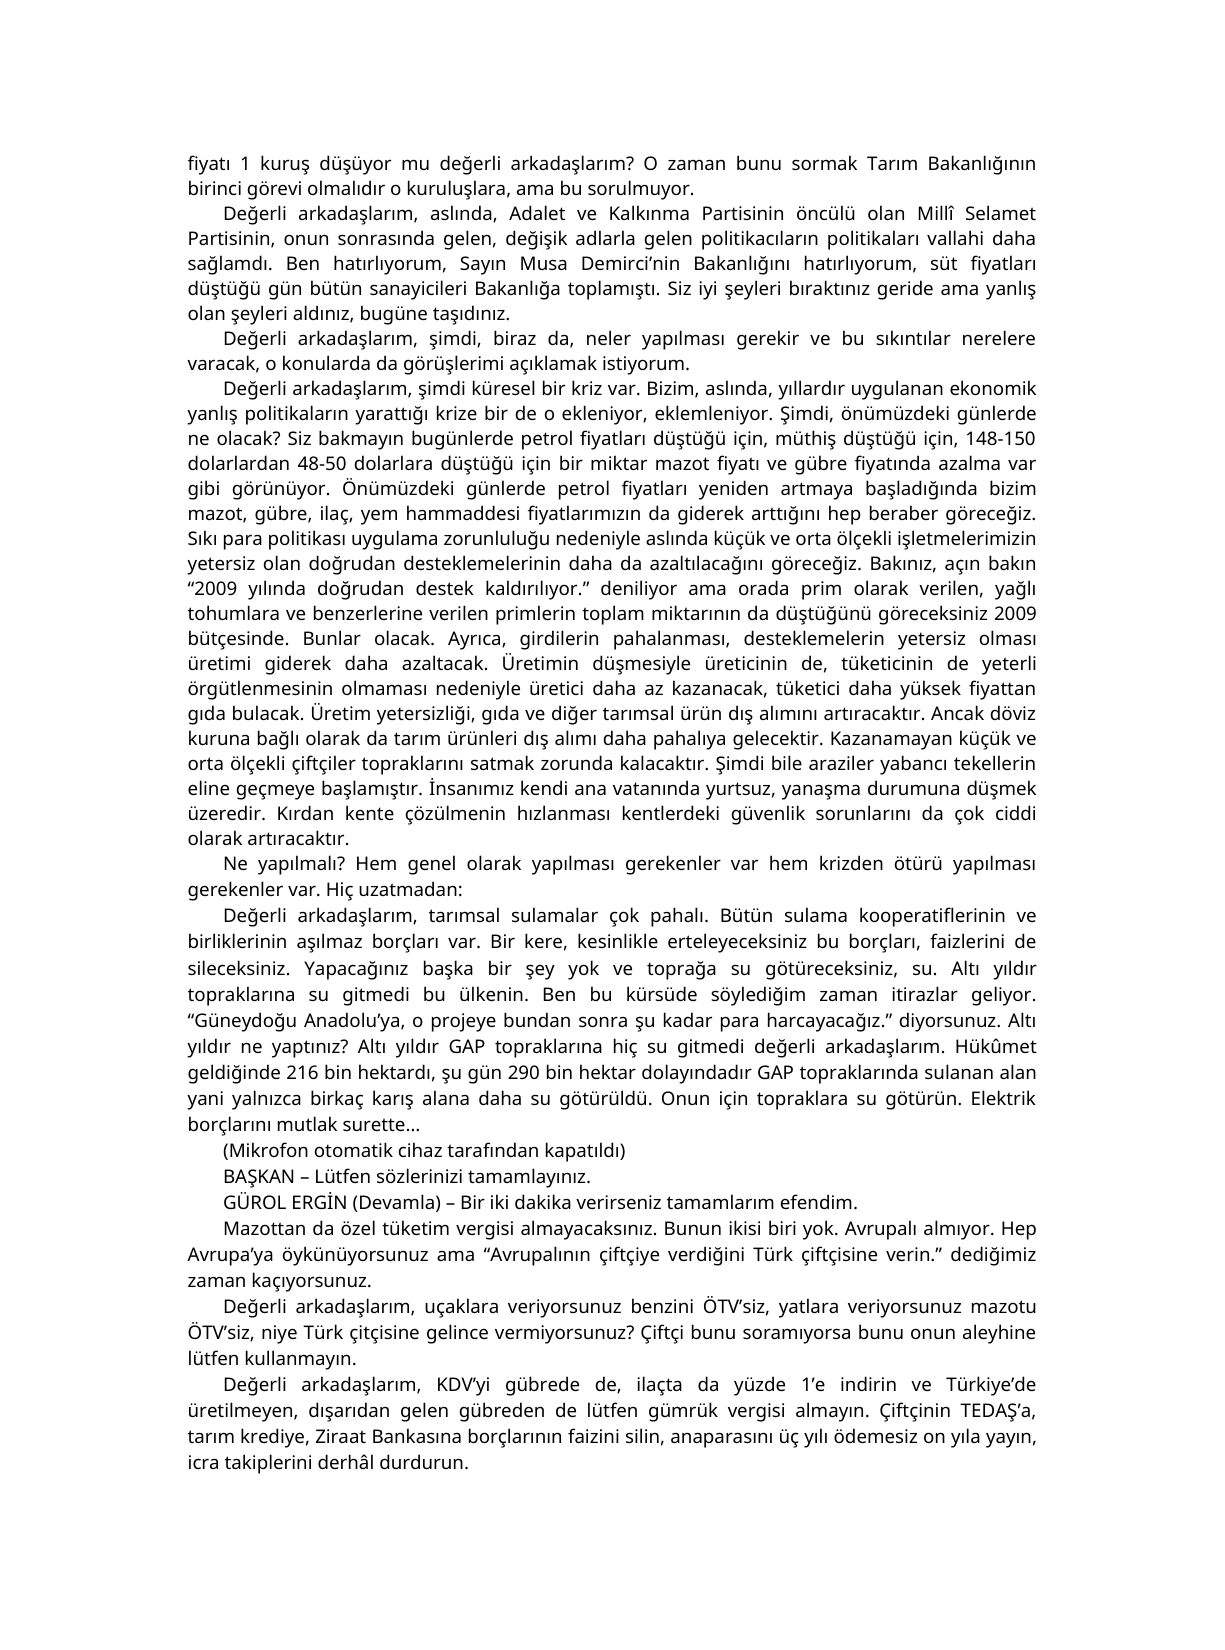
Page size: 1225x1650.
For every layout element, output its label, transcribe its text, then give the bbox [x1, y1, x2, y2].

text Değerli arkadaşlarım, aslında, Adalet ve Kalkınma Partisinin öncülü olan Millî Selamet Partisinin, onun sonrasında gelen, değişik adlarla gelen politikacıların politikaları vallahi daha sağlamdı. Ben hatırlıyorum, Sayın Musa Demirci’nin Bakanlığını hatırlıyorum, süt fiyatları düştüğü gün bütün sanayicileri Bakanlığa toplamıştı. Siz iyi şeyleri bıraktınız geride ama yanlış olan şeyleri aldınız, bugüne taşıdınız. [187, 200, 1037, 325]
text Ne yapılmalı? Hem genel olarak yapılması gerekenler var hem krizden ötürü yapılması gerekenler var. Hiç uzatmadan: [187, 850, 1037, 902]
text Değerli arkadaşlarım, tarımsal sulamalar çok pahalı. Bütün sulama kooperatiflerinin ve birliklerinin aşılmaz borçları var. Bir kere, kesinlikle erteleyeceksiniz bu borçları, faizlerini de sileceksiniz. Yapacağınız başka bir şey yok ve toprağa su götüreceksiniz, su. Altı yıldır topraklarına su gitmedi bu ülkenin. Ben bu kürsüde söylediğim zaman itirazlar geliyor. “Güneydoğu Anadolu’ya, o projeye bundan sonra şu kadar para harcayacağız.” diyorsunuz. Altı yıldır ne yaptınız? Altı yıldır GAP topraklarına hiç su gitmedi değerli arkadaşlarım. Hükûmet geldiğinde 216 bin hektardı, şu gün 290 bin hektar dolayındadır GAP topraklarında sulanan alan yani yalnızca birkaç karış alana daha su götürüldü. Onun için topraklara su götürün. Elektrik borçlarını mutlak surette… [187, 902, 1037, 1136]
text GÜROL ERGİN (Devamla) – Bir iki dakika verirseniz tamamlarım efendim. [187, 1188, 1037, 1214]
text Değerli arkadaşlarım, uçaklara veriyorsunuz benzini ÖTV’siz, yatlara veriyorsunuz mazotu ÖTV’siz, niye Türk çitçisine gelince vermiyorsunuz? Çiftçi bunu soramıyorsa bunu onun aleyhine lütfen kullanmayın. [187, 1293, 1037, 1371]
text (Mikrofon otomatik cihaz tarafından kapatıldı) [187, 1136, 1037, 1162]
text BAŞKAN – Lütfen sözlerinizi tamamlayınız. [187, 1162, 1037, 1188]
text Değerli arkadaşlarım, şimdi küresel bir kriz var. Bizim, aslında, yıllardır uygulanan ekonomik yanlış politikaların yarattığı krize bir de o ekleniyor, eklemleniyor. Şimdi, önümüzdeki günlerde ne olacak? Siz bakmayın bugünlerde petrol fiyatları düştüğü için, müthiş düştüğü için, 148-150 dolarlardan 48-50 dolarlara düştüğü için bir miktar mazot fiyatı ve gübre fiyatında azalma var gibi görünüyor. Önümüzdeki günlerde petrol fiyatları yeniden artmaya başladığında bizim mazot, gübre, ilaç, yem hammaddesi fiyatlarımızın da giderek arttığını hep beraber göreceğiz. Sıkı para politikası uygulama zorunluluğu nedeniyle aslında küçük ve orta ölçekli işletmelerimizin yetersiz olan doğrudan desteklemelerinin daha da azaltılacağını göreceğiz. Bakınız, açın bakın “2009 yılında doğrudan destek kaldırılıyor.” deniliyor ama orada prim olarak verilen, yağlı tohumlara ve benzerlerine verilen primlerin toplam miktarının da düştüğünü göreceksiniz 2009 bütçesinde. Bunlar olacak. Ayrıca, girdilerin pahalanması, desteklemelerin yetersiz olması üretimi giderek daha azaltacak. Üretimin düşmesiyle üreticinin de, tüketicinin de yeterli örgütlenmesinin olmaması nedeniyle üretici daha az kazanacak, tüketici daha yüksek fiyattan gıda bulacak. Üretim yetersizliği, gıda ve diğer tarımsal ürün dış alımını artıracaktır. Ancak döviz kuruna bağlı olarak da tarım ürünleri dış alımı daha pahalıya gelecektir. Kazanamayan küçük ve orta ölçekli çiftçiler topraklarını satmak zorunda kalacaktır. Şimdi bile araziler yabancı tekellerin eline geçmeye başlamıştır. İnsanımız kendi ana vatanında yurtsuz, yanaşma durumuna düşmek üzeredir. Kırdan kente çözülmenin hızlanması kentlerdeki güvenlik sorunlarını da çok ciddi olarak artıracaktır. [187, 375, 1037, 850]
text Değerli arkadaşlarım, KDV’yi gübrede de, ilaçta da yüzde 1’e indirin ve Türkiye’de üretilmeyen, dışarıdan gelen gübreden de lütfen gümrük vergisi almayın. Çiftçinin TEDAŞ’a, tarım krediye, Ziraat Bankasına borçlarının faizini silin, anaparasını üç yılı ödemesiz on yıla yayın, icra takiplerini derhâl durdurun. [187, 1371, 1037, 1475]
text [187, 150, 1037, 200]
text Değerli arkadaşlarım, şimdi, biraz da, neler yapılması gerekir ve bu sıkıntılar nerelere varacak, o konularda da görüşlerimi açıklamak istiyorum. [187, 325, 1037, 375]
text Mazottan da özel tüketim vergisi almayacaksınız. Bunun ikisi biri yok. Avrupalı almıyor. Hep Avrupa’ya öykünüyorsunuz ama “Avrupalının çiftçiye verdiğini Türk çiftçisine verin.” dediğimiz zaman kaçıyorsunuz. [187, 1214, 1037, 1293]
